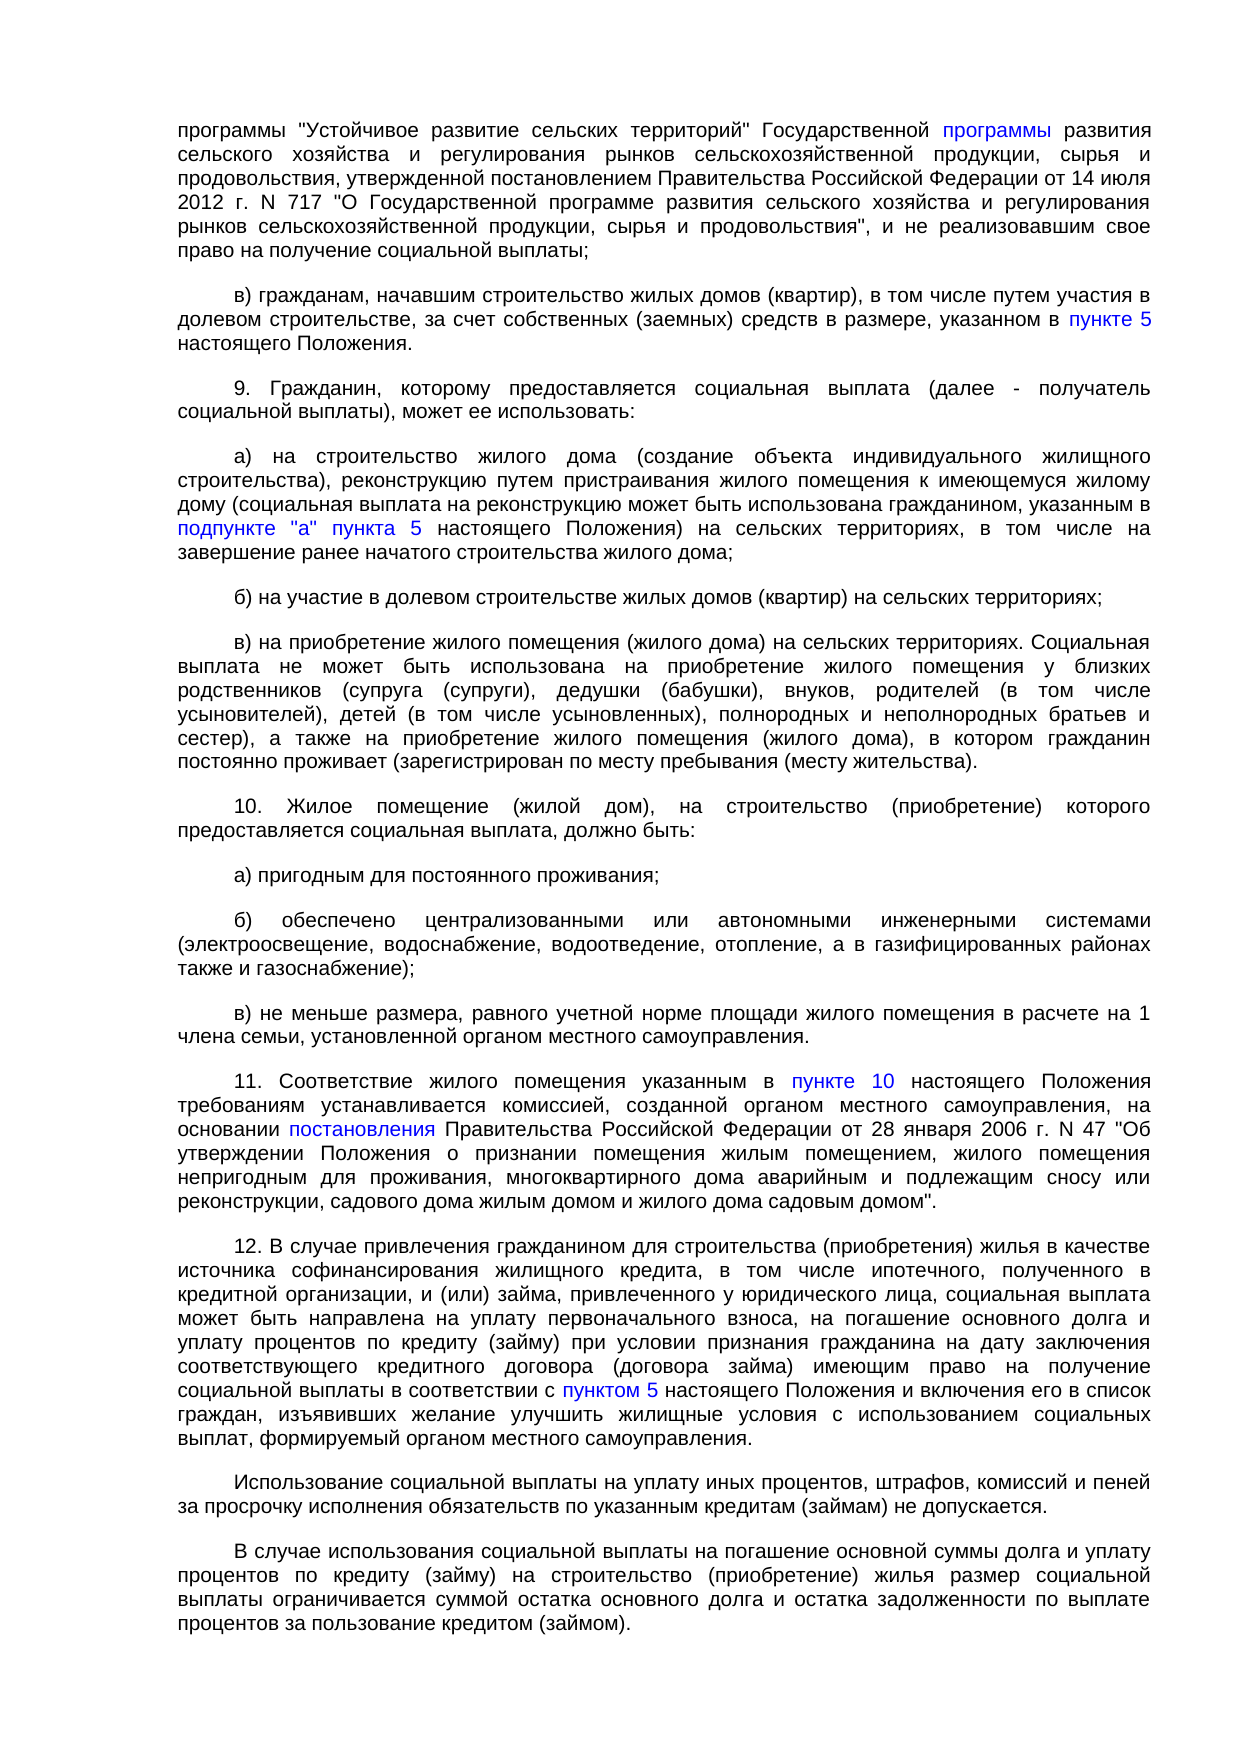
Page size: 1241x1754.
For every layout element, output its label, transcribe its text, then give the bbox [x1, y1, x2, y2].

text Использование социальной выплаты на уплату иных процентов, штрафов, комиссий и пеней за просрочку исполнения обязательств по указанным кредитам (займам) не допускается. [177, 1470, 1152, 1518]
text в) не меньше размера, равного учетной норме площади жилого помещения в расчете на 1 члена семьи, установленной органом местного самоуправления. [177, 1000, 1152, 1048]
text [177, 118, 1152, 262]
text б) на участие в долевом строительстве жилых домов (квартир) на сельских территориях; [177, 585, 1152, 609]
text в) на приобретение жилого помещения (жилого дома) на сельских территориях. Социальная выплата не может быть использована на приобретение жилого помещения у близких родственников (супруга (супруги), дедушки (бабушки), внуков, родителей (в том числе усыновителей), детей (в том числе усыновленных), полнородных и неполнородных братьев и сестер), а также на приобретение жилого помещения (жилого дома), в котором гражданин постоянно проживает (зарегистрирован по месту пребывания (месту жительства). [177, 629, 1152, 773]
text 12. В случае привлечения гражданином для строительства (приобретения) жилья в качестве источника софинансирования жилищного кредита, в том числе ипотечного, полученного в кредитной организации, и (или) займа, привлеченного у юридического лица, социальная выплата может быть направлена на уплату первоначального взноса, на погашение основного долга и уплату процентов по кредиту (займу) при условии признания гражданина на дату заключения соответствующего кредитного договора (договора займа) имеющим право на получение социальной выплаты в соответствии с пунктом 5 настоящего Положения и включения его в список граждан, изъявивших желание улучшить жилищные условия с использованием социальных выплат, формируемый органом местного самоуправления. [177, 1234, 1152, 1449]
text 9. Гражданин, которому предоставляется социальная выплата (далее - получатель социальной выплаты), может ее использовать: [177, 375, 1152, 423]
text 11. Соответствие жилого помещения указанным в пункте 10 настоящего Положения требованиям устанавливается комиссией, созданной органом местного самоуправления, на основании постановления Правительства Российской Федерации от 28 января 2006 г. N 47 "Об утверждении Положения о признании помещения жилым помещением, жилого помещения непригодным для проживания, многоквартирного дома аварийным и подлежащим сносу или реконструкции, садового дома жилым домом и жилого дома садовым домом". [177, 1069, 1152, 1213]
text В случае использования социальной выплаты на погашение основной суммы долга и уплату процентов по кредиту (займу) на строительство (приобретение) жилья размер социальной выплаты ограничивается суммой остатка основного долга и остатка задолженности по выплате процентов за пользование кредитом (займом). [177, 1539, 1152, 1635]
text б) обеспечено централизованными или автономными инженерными системами (электроосвещение, водоснабжение, водоотведение, отопление, а в газифицированных районах также и газоснабжение); [177, 908, 1152, 979]
text а) на строительство жилого дома (создание объекта индивидуального жилищного строительства), реконструкцию путем пристраивания жилого помещения к имеющемуся жилому дому (социальная выплата на реконструкцию может быть использована гражданином, указанным в подпункте "а" пункта 5 настоящего Положения) на сельских территориях, в том числе на завершение ранее начатого строительства жилого дома; [177, 444, 1152, 564]
text 10. Жилое помещение (жилой дом), на строительство (приобретение) которого предоставляется социальная выплата, должно быть: [177, 794, 1152, 842]
text а) пригодным для постоянного проживания; [177, 863, 1152, 887]
text в) гражданам, начавшим строительство жилых домов (квартир), в том числе путем участия в долевом строительстве, за счет собственных (заемных) средств в размере, указанном в пункте 5 настоящего Положения. [177, 283, 1152, 354]
